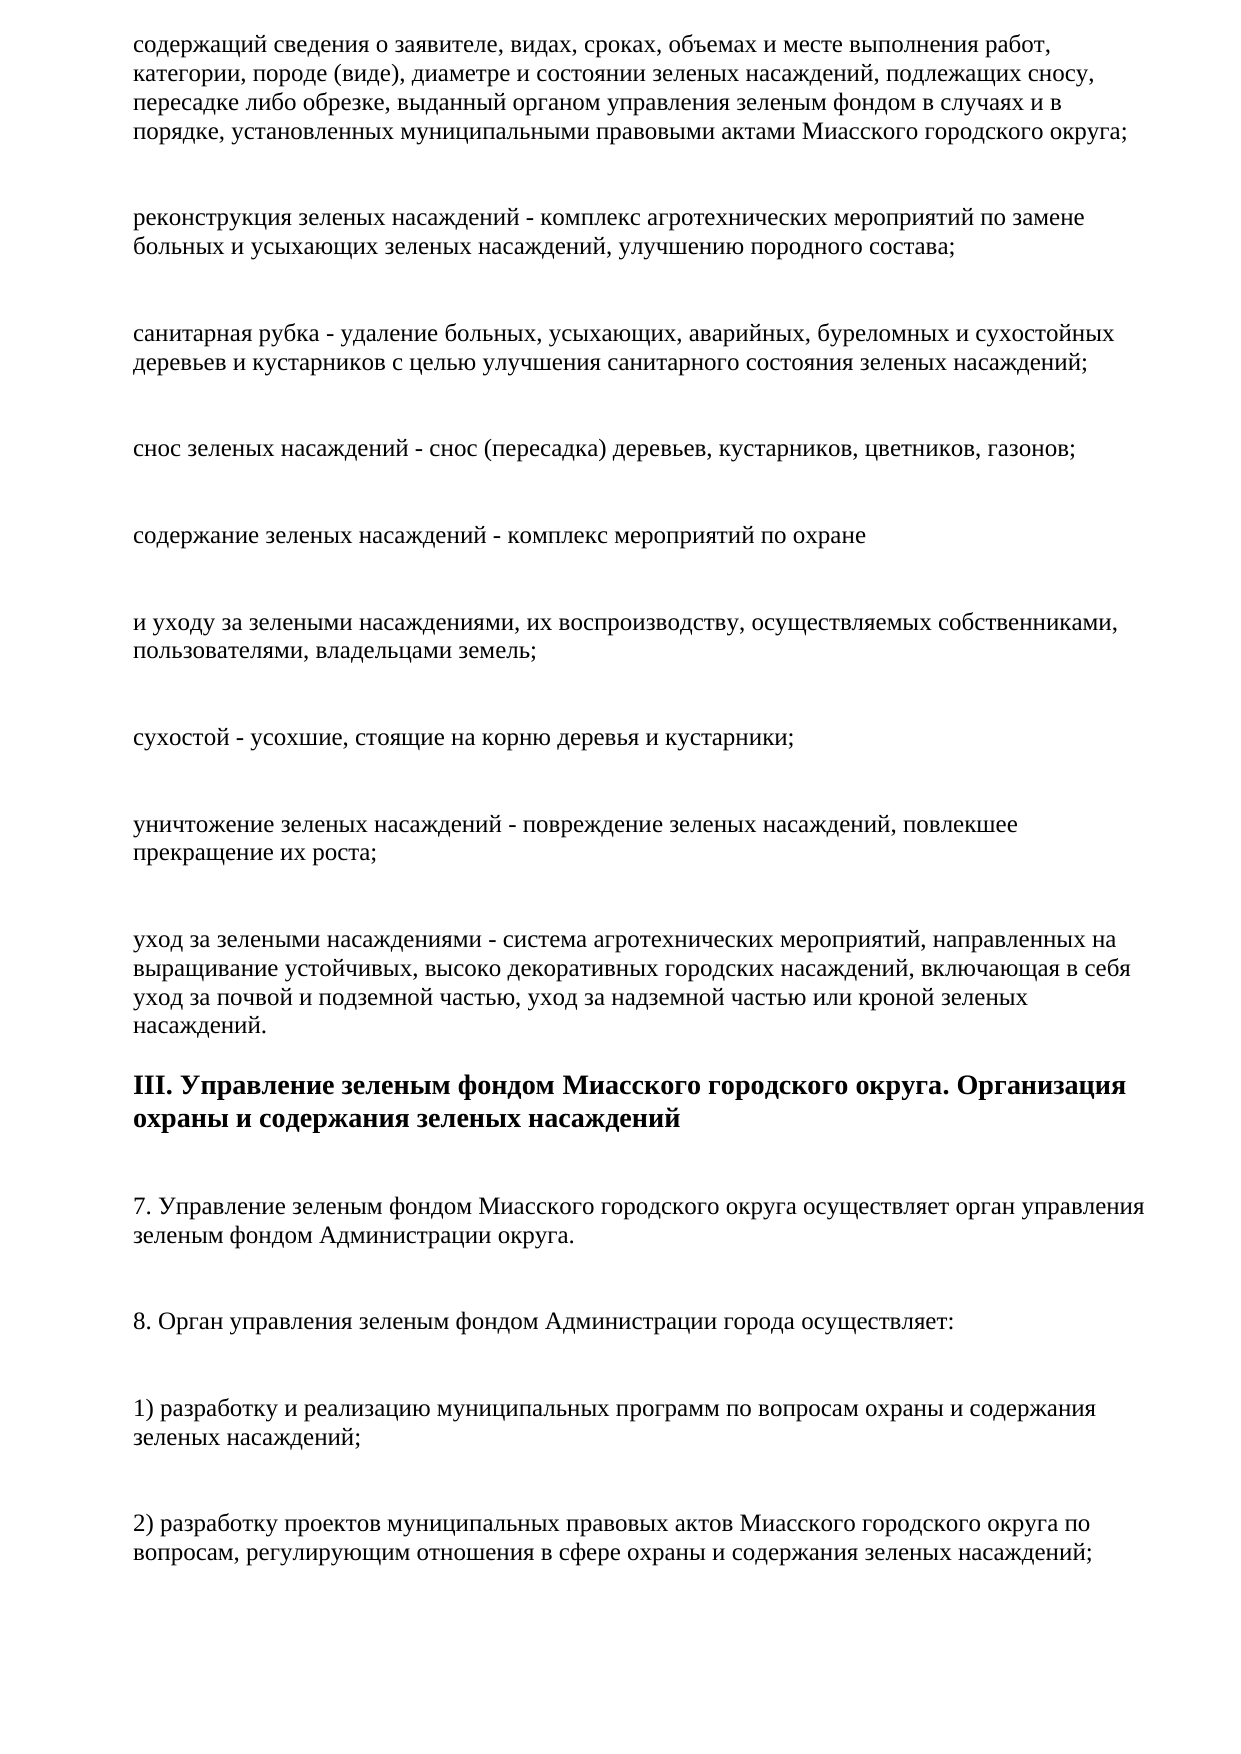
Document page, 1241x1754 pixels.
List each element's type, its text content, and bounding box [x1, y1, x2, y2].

text реконструкция зеленых насаждений - комплекс агротехнических мероприятий по замене больных и усыхающих зеленых насаждений, улучшению породного состава; [133, 174, 1152, 260]
text 7. Управление зеленым фондом Миасского городского округа осуществляет орган управления зеленым фондом Администрации округа. [133, 1162, 1152, 1248]
text и уходу за зелеными насаждениями, их воспроизводству, осуществляемых собственниками, пользователями, владельцами земель; [133, 578, 1152, 664]
text уничтожение зеленых насаждений - повреждение зеленых насаждений, повлекшее прекращение их роста; [133, 780, 1152, 866]
text 1) разработку и реализацию муниципальных программ по вопросам охраны и содержания зеленых насаждений; [133, 1364, 1152, 1451]
text снос зеленых насаждений - снос (пересадка) деревьев, кустарников, цветников, газонов; [133, 404, 1152, 462]
text 8. Орган управления зеленым фондом Администрации города осуществляет: [133, 1278, 1152, 1335]
text содержание зеленых насаждений - комплекс мероприятий по охране [133, 491, 1152, 549]
text уход за зелеными насаждениями - система агротехнических мероприятий, направленных на выращивание устойчивых, высоко декоративных городских насаждений, включающая в себя уход за почвой и подземной частью, уход за надземной частью или кроной зеленых насаждений. [133, 895, 1152, 1039]
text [133, 29, 1152, 144]
text сухостой - усохшие, стоящие на корню деревья и кустарники; [133, 693, 1152, 751]
text санитарная рубка - удаление больных, усыхающих, аварийных, буреломных и сухостойных деревьев и кустарников с целью улучшения санитарного состояния зеленых насаждений; [133, 289, 1152, 375]
text 2) разработку проектов муниципальных правовых актов Миасского городского округа по вопросам, регулирующим отношения в сфере охраны и содержания зеленых насаждений; [133, 1480, 1152, 1566]
text III. Управление зеленым фондом Миасского городского округа. Организация охраны и содержания зеленых насаждений [133, 1068, 1152, 1133]
